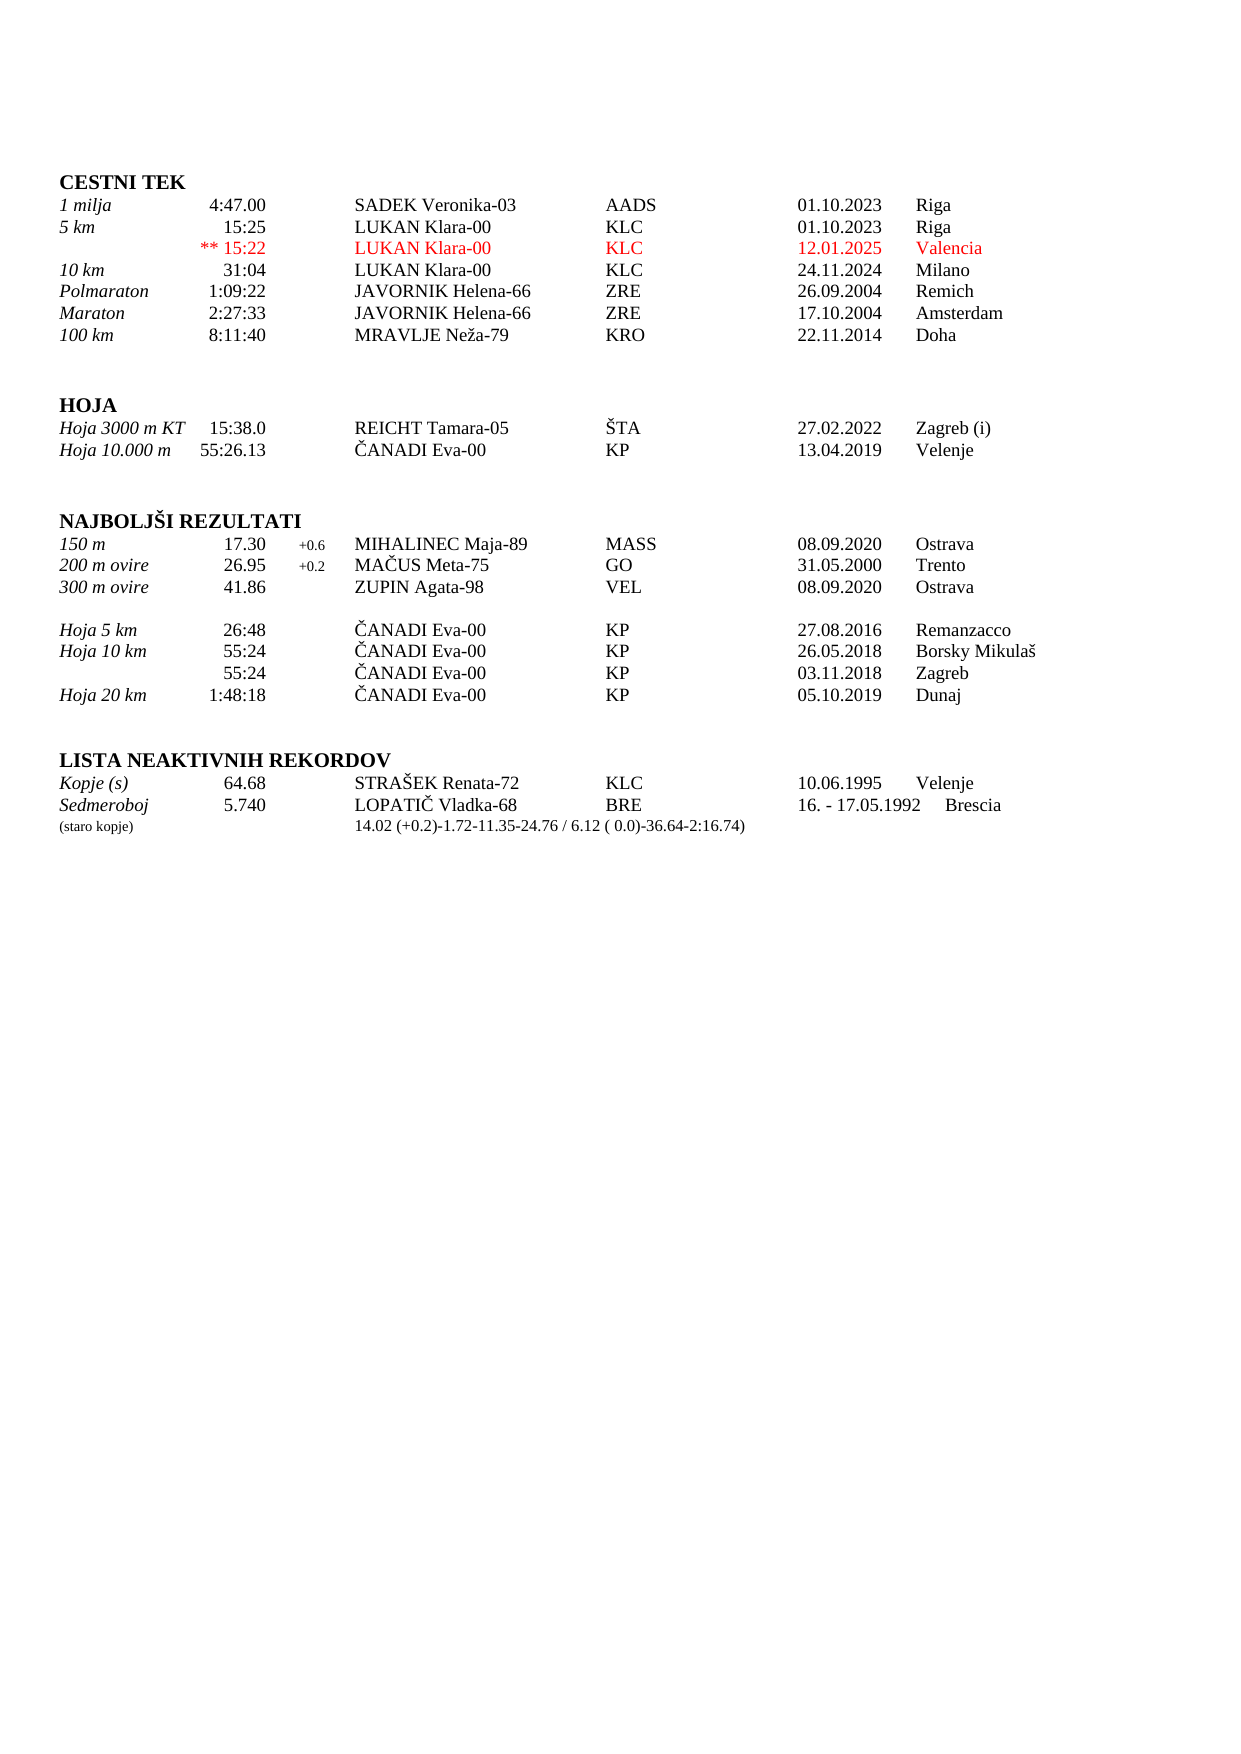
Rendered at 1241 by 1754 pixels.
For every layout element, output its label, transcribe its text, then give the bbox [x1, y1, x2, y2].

text 1 milja 4:47.00 SADEK Veronika-03 AADS 01.10.2023 Riga [59, 194, 1181, 216]
text Maraton 2:27:33 JAVORNIK Helena-66 ZRE 17.10.2004 Amsterdam [59, 302, 1181, 323]
text CESTNI TEK [59, 170, 1240, 194]
text NAJBOLJŠI REZULTATI [59, 508, 1240, 533]
text Hoja 10.000 m 55:26.13 ČANADI Eva-00 KP 13.04.2019 Velenje [59, 439, 1181, 460]
text 55:24 ČANADI Eva-00 KP 03.11.2018 Zagreb [59, 662, 1181, 683]
text Hoja 20 km 1:48:18 ČANADI Eva-00 KP 05.10.2019 Dunaj [59, 683, 1181, 705]
text Hoja 10 km 55:24 ČANADI Eva-00 KP 26.05.2018 Borsky Mikulaš [59, 640, 1181, 662]
text 200 m ovire 26.95 +0.2 MAČUS Meta-75 GO 31.05.2000 Trento [59, 554, 1181, 576]
text LISTA NEAKTIVNIH REKORDOV [59, 748, 1181, 772]
text Hoja 5 km 26:48 ČANADI Eva-00 KP 27.08.2016 Remanzacco [59, 619, 1181, 640]
text 10 km 31:04 LUKAN Klara-00 KLC 24.11.2024 Milano [59, 259, 1181, 280]
text ** 15:22 LUKAN Klara-00 KLC 12.01.2025 Valencia [59, 237, 1181, 259]
text (staro kopje) 14.02 (+0.2)-1.72-11.35-24.76 / 6.12 ( 0.0)-36.64-2:16.74) [59, 815, 1181, 834]
text Sedmeroboj 5.740 LOPATIČ Vladka-68 BRE 16. - 17.05.1992 Brescia [59, 794, 1181, 815]
text 100 km 8:11:40 MRAVLJE Neža-79 KRO 22.11.2014 Doha [59, 323, 1181, 345]
text Kopje (s) 64.68 STRAŠEK Renata-72 KLC 10.06.1995 Velenje [59, 772, 1181, 794]
text 150 m 17.30 +0.6 MIHALINEC Maja-89 MASS 08.09.2020 Ostrava [59, 533, 1181, 554]
text 300 m ovire 41.86 ZUPIN Agata-98 VEL 08.09.2020 Ostrava [59, 576, 1181, 597]
text 5 km 15:25 LUKAN Klara-00 KLC 01.10.2023 Riga [59, 216, 1181, 237]
text HOJA [59, 393, 1240, 417]
text Polmaraton 1:09:22 JAVORNIK Helena-66 ZRE 26.09.2004 Remich [59, 280, 1181, 302]
text Hoja 3000 m KT 15:38.0 REICHT Tamara-05 ŠTA 27.02.2022 Zagreb (i) [59, 417, 1181, 439]
